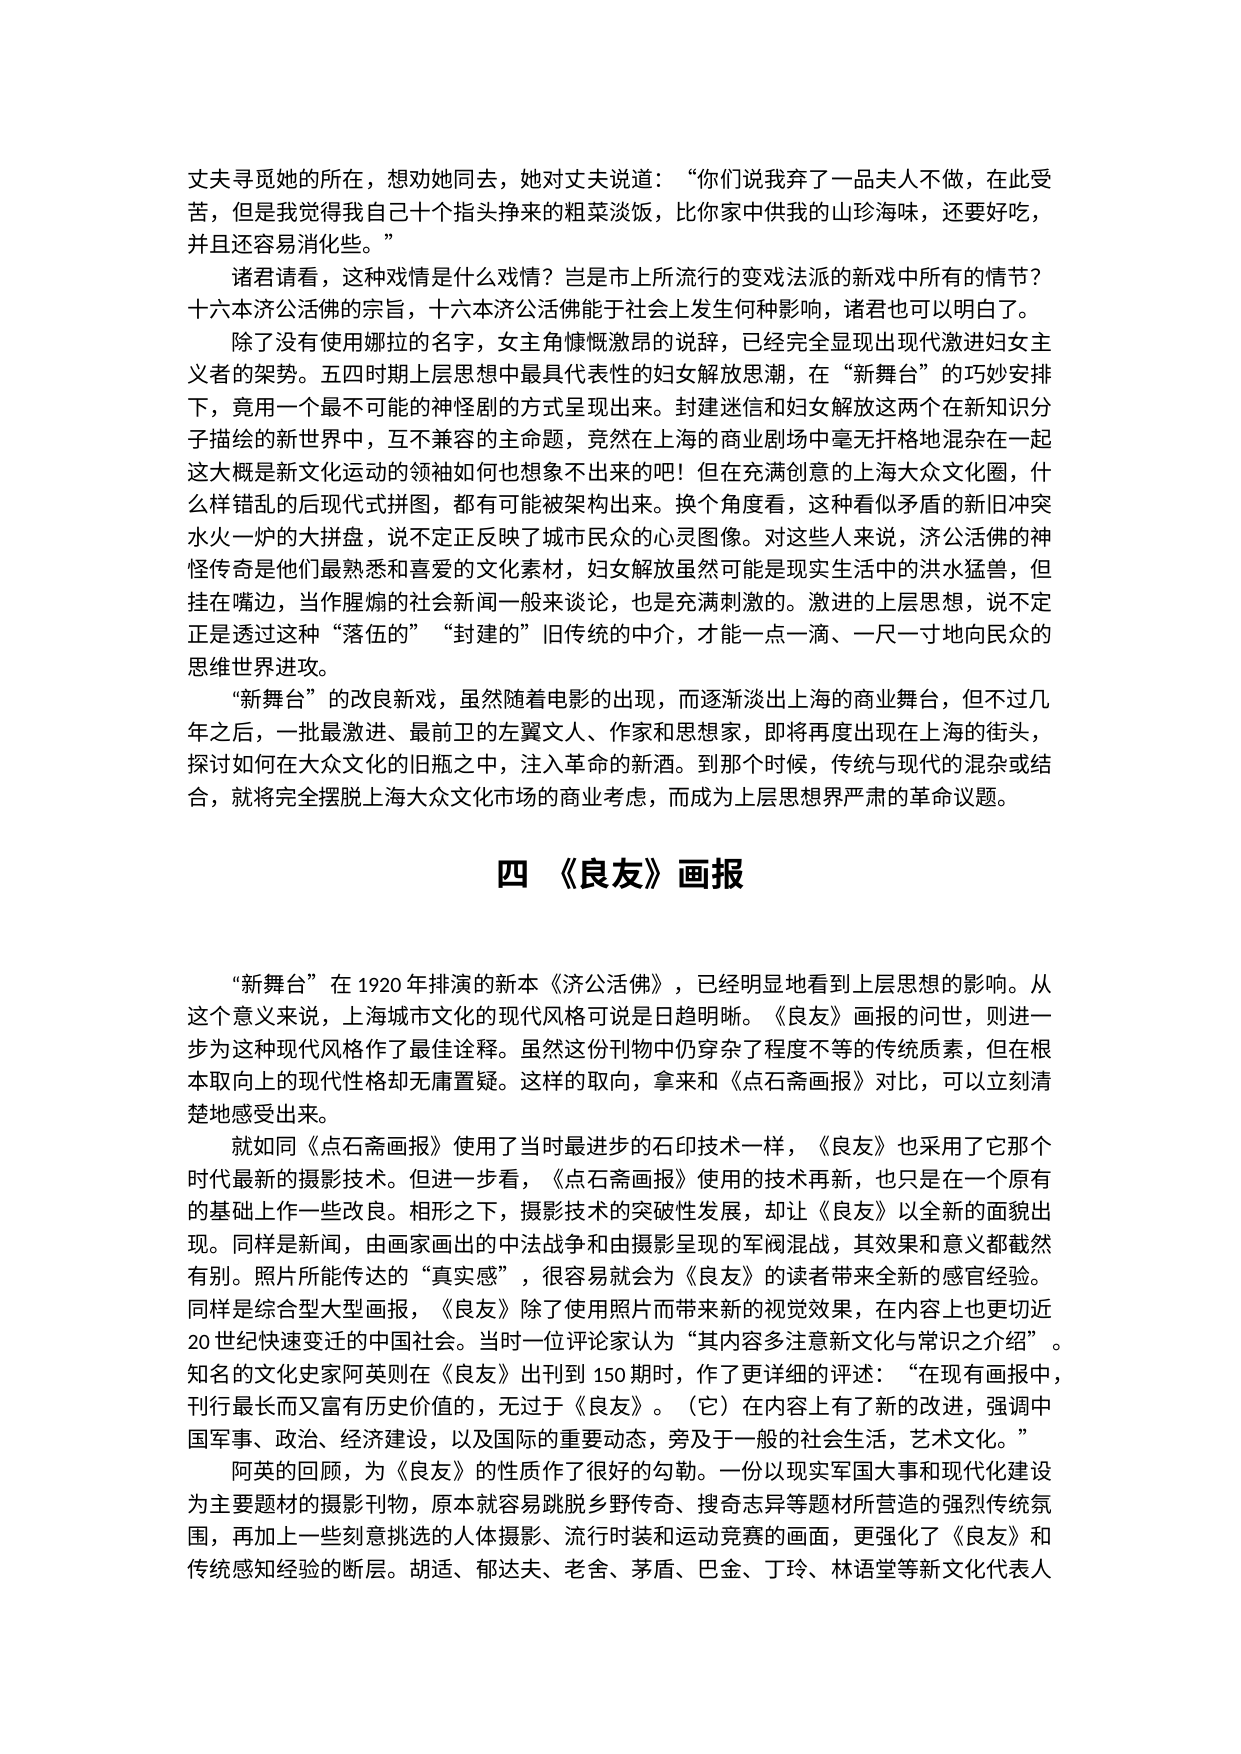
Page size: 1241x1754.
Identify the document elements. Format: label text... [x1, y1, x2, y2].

subtitle 四 《良友》画报 [187, 839, 1053, 904]
text 除了没有使用娜拉的名字，女主角慷慨激昂的说辞，已经完全显现出现代激进妇女主义者的架势。五四时期上层思想中最具代表性的妇女解放思潮，在“新舞台”的巧妙安排下，竟用一个最不可能的神怪剧的方式呈现出来。封建迷信和妇女解放这两个在新知识分子描绘的新世界中，互不兼容的主命题，竞然在上海的商业剧场中毫无扞格地混杂在一起，这大概是新文化运动的领袖如何也想象不出来的吧！但在充满创意的上海大众文化圈，什么样错乱的后现代式拼图，都有可能被架构出来。换个角度看，这种看似矛盾的新旧冲突、水火一炉的大拼盘，说不定正反映了城市民众的心灵图像。对这些人来说，济公活佛的神怪传奇是他们最熟悉和喜爱的文化素材，妇女解放虽然可能是现实生活中的洪水猛兽，但挂在嘴边，当作腥煽的社会新闻一般来谈论，也是充满刺激的。激进的上层思想，说不定正是透过这种“落伍的”“封建的”旧传统的中介，才能一点一滴、一尺一寸地向民众的思维世界进攻。 [187, 324, 1053, 682]
text “新舞台”在1920年排演的新本《济公活佛》，已经明显地看到上层思想的影响。从这个意义来说，上海城市文化的现代风格可说是日趋明晰。《良友》画报的问世，则进一步为这种现代风格作了最佳诠释。虽然这份刊物中仍穿杂了程度不等的传统质素，但在根本取向上的现代性格却无庸置疑。这样的取向，拿来和《点石斋画报》对比，可以立刻清楚地感受出来。 [187, 966, 1053, 1129]
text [187, 162, 1053, 259]
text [187, 1454, 1053, 1584]
text 就如同《点石斋画报》使用了当时最进步的石印技术一样，《良友》也采用了它那个时代最新的摄影技术。但进一步看，《点石斋画报》使用的技术再新，也只是在一个原有的基础上作一些改良。相形之下，摄影技术的突破性发展，却让《良友》以全新的面貌出现。同样是新闻，由画家画出的中法战争和由摄影呈现的军阀混战，其效果和意义都截然有别。照片所能传达的“真实感”，很容易就会为《良友》的读者带来全新的感官经验。同样是综合型大型画报，《良友》除了使用照片而带来新的视觉效果，在内容上也更切近20世纪快速变迁的中国社会。当时一位评论家认为“其内容多注意新文化与常识之介绍”。知名的文化史家阿英则在《良友》出刊到150期时，作了更详细的评述：“在现有画报中，刊行最长而又富有历史价值的，无过于《良友》。（它）在内容上有了新的改进，强调中国军事、政治、经济建设，以及国际的重要动态，旁及于一般的社会生活，艺术文化。” [187, 1129, 1053, 1454]
text “新舞台”的改良新戏，虽然随着电影的出现，而逐渐淡出上海的商业舞台，但不过几年之后，一批最激进、最前卫的左翼文人、作家和思想家，即将再度出现在上海的街头，探讨如何在大众文化的旧瓶之中，注入革命的新酒。到那个时候，传统与现代的混杂或结合，就将完全摆脱上海大众文化市场的商业考虑，而成为上层思想界严肃的革命议题。 [187, 682, 1053, 812]
text 诸君请看，这种戏情是什么戏情？岂是市上所流行的变戏法派的新戏中所有的情节？十六本济公活佛的宗旨，十六本济公活佛能于社会上发生何种影响，诸君也可以明白了。 [187, 259, 1053, 324]
